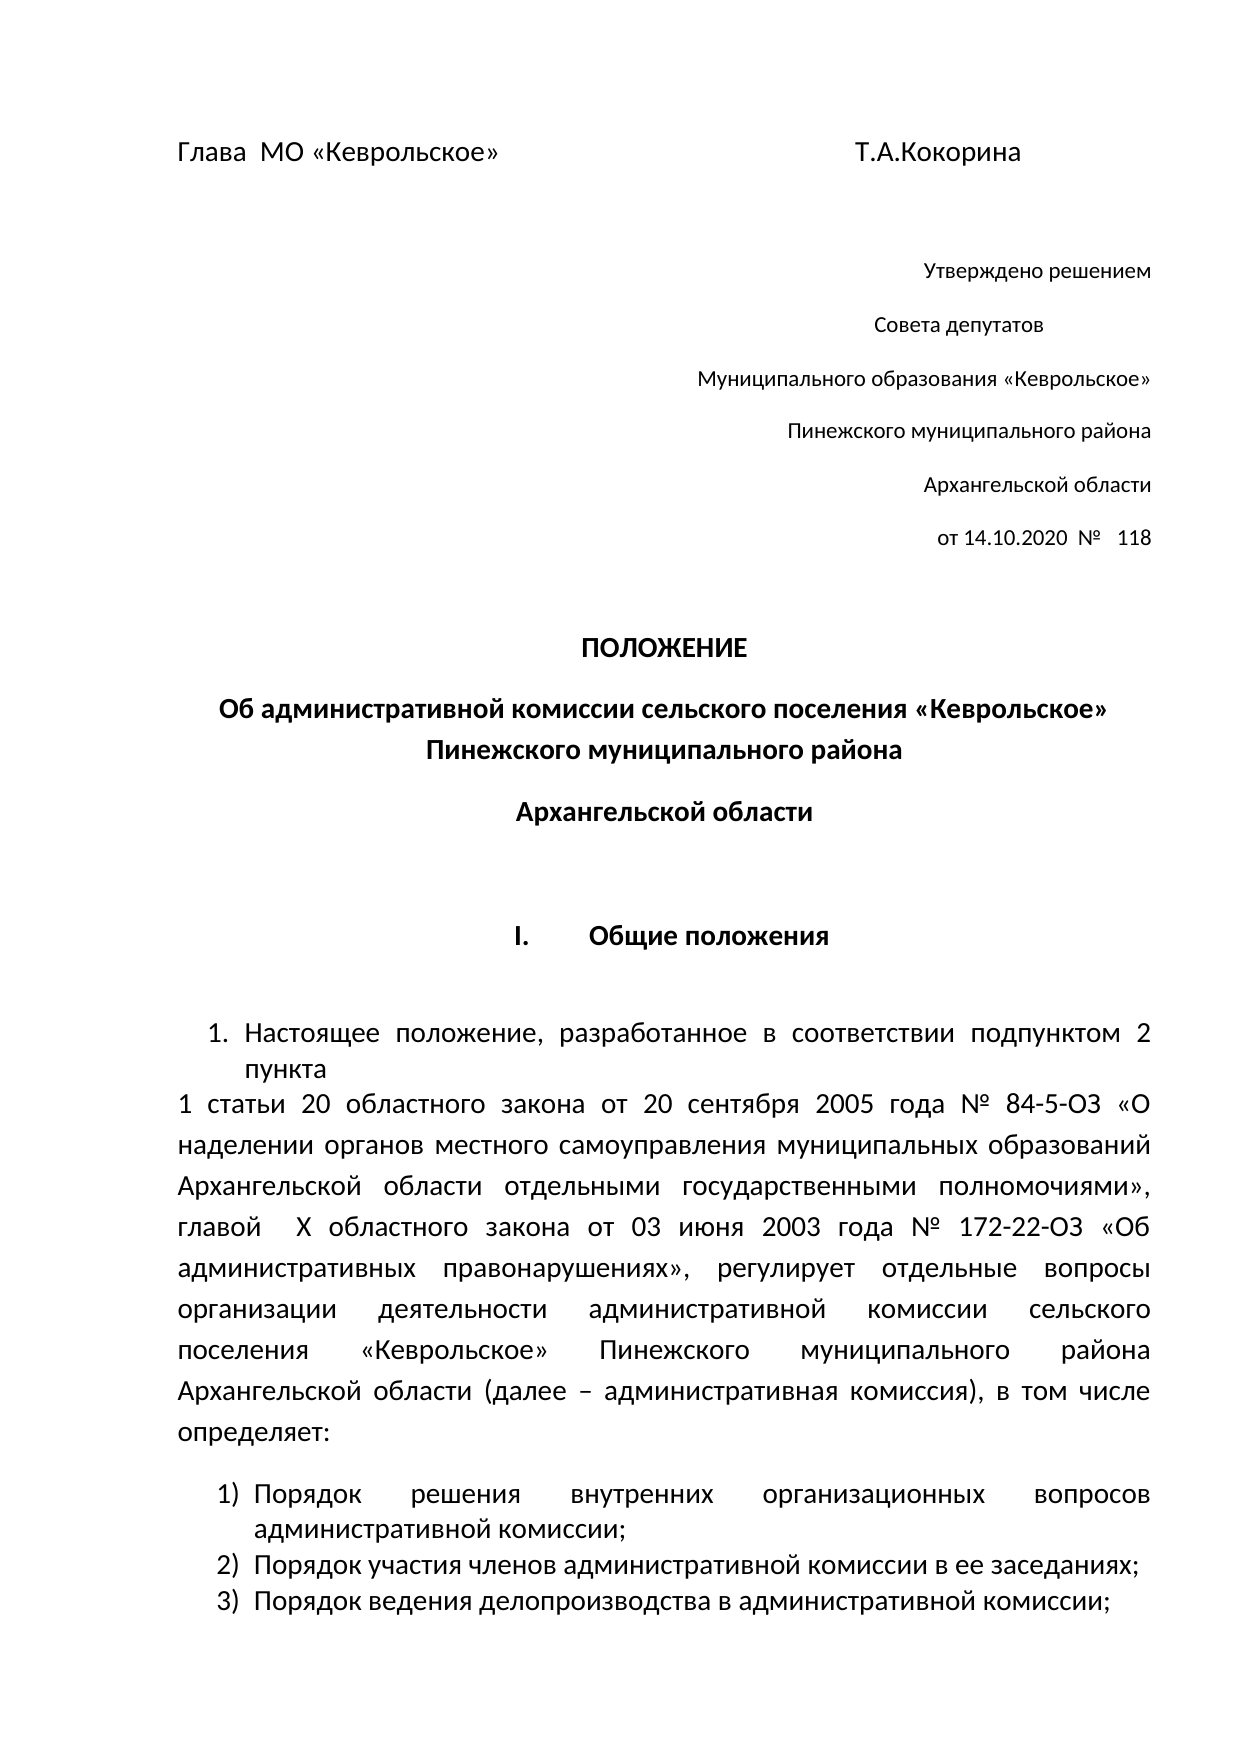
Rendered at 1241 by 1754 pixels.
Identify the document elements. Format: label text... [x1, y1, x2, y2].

text от 14.10.2020 № 118 [177, 523, 1152, 551]
text Глава МО «Кеврольское» Т.А.Кокорина [177, 133, 1152, 168]
text Архангельской области [177, 470, 1152, 498]
text 1 статьи 20 областного закона от 20 сентября 2005 года № 84-5-ОЗ «О наделении органов местного самоуправления муниципальных образований Архангельской области отдельными государственными полномочиями», главой X областного закона от 03 июня 2003 года № 172-22-ОЗ «Об административных правонарушениях», регулирует отдельные вопросы организации деятельности административной комиссии сельского поселения «Кеврольское» Пинежского муниципального района Архангельской области (далее – административная комиссия), в том числе определяет: [177, 1085, 1152, 1448]
list Настоящее положение, разработанное в соответствии подпунктом 2 пункта [207, 1014, 1152, 1085]
text Совета депутатов [177, 311, 1152, 339]
text Об административной комиссии сельского поселения «Кеврольское» Пинежского муниципального района [177, 691, 1152, 767]
text Пинежского муниципального района [177, 417, 1152, 445]
text Муниципального образования «Кеврольское» [177, 364, 1152, 392]
list Порядок участия членов административной комиссии в ее заседаниях; [216, 1546, 1152, 1582]
text Архангельской области [177, 793, 1152, 829]
text Утверждено решением [177, 256, 1152, 284]
text ПОЛОЖЕНИЕ [177, 629, 1152, 664]
list Общие положения [192, 917, 1152, 952]
list Порядок решения внутренних организационных вопросов административной комиссии; [216, 1475, 1152, 1546]
list Порядок ведения делопроизводства в административной комиссии; [216, 1582, 1152, 1617]
